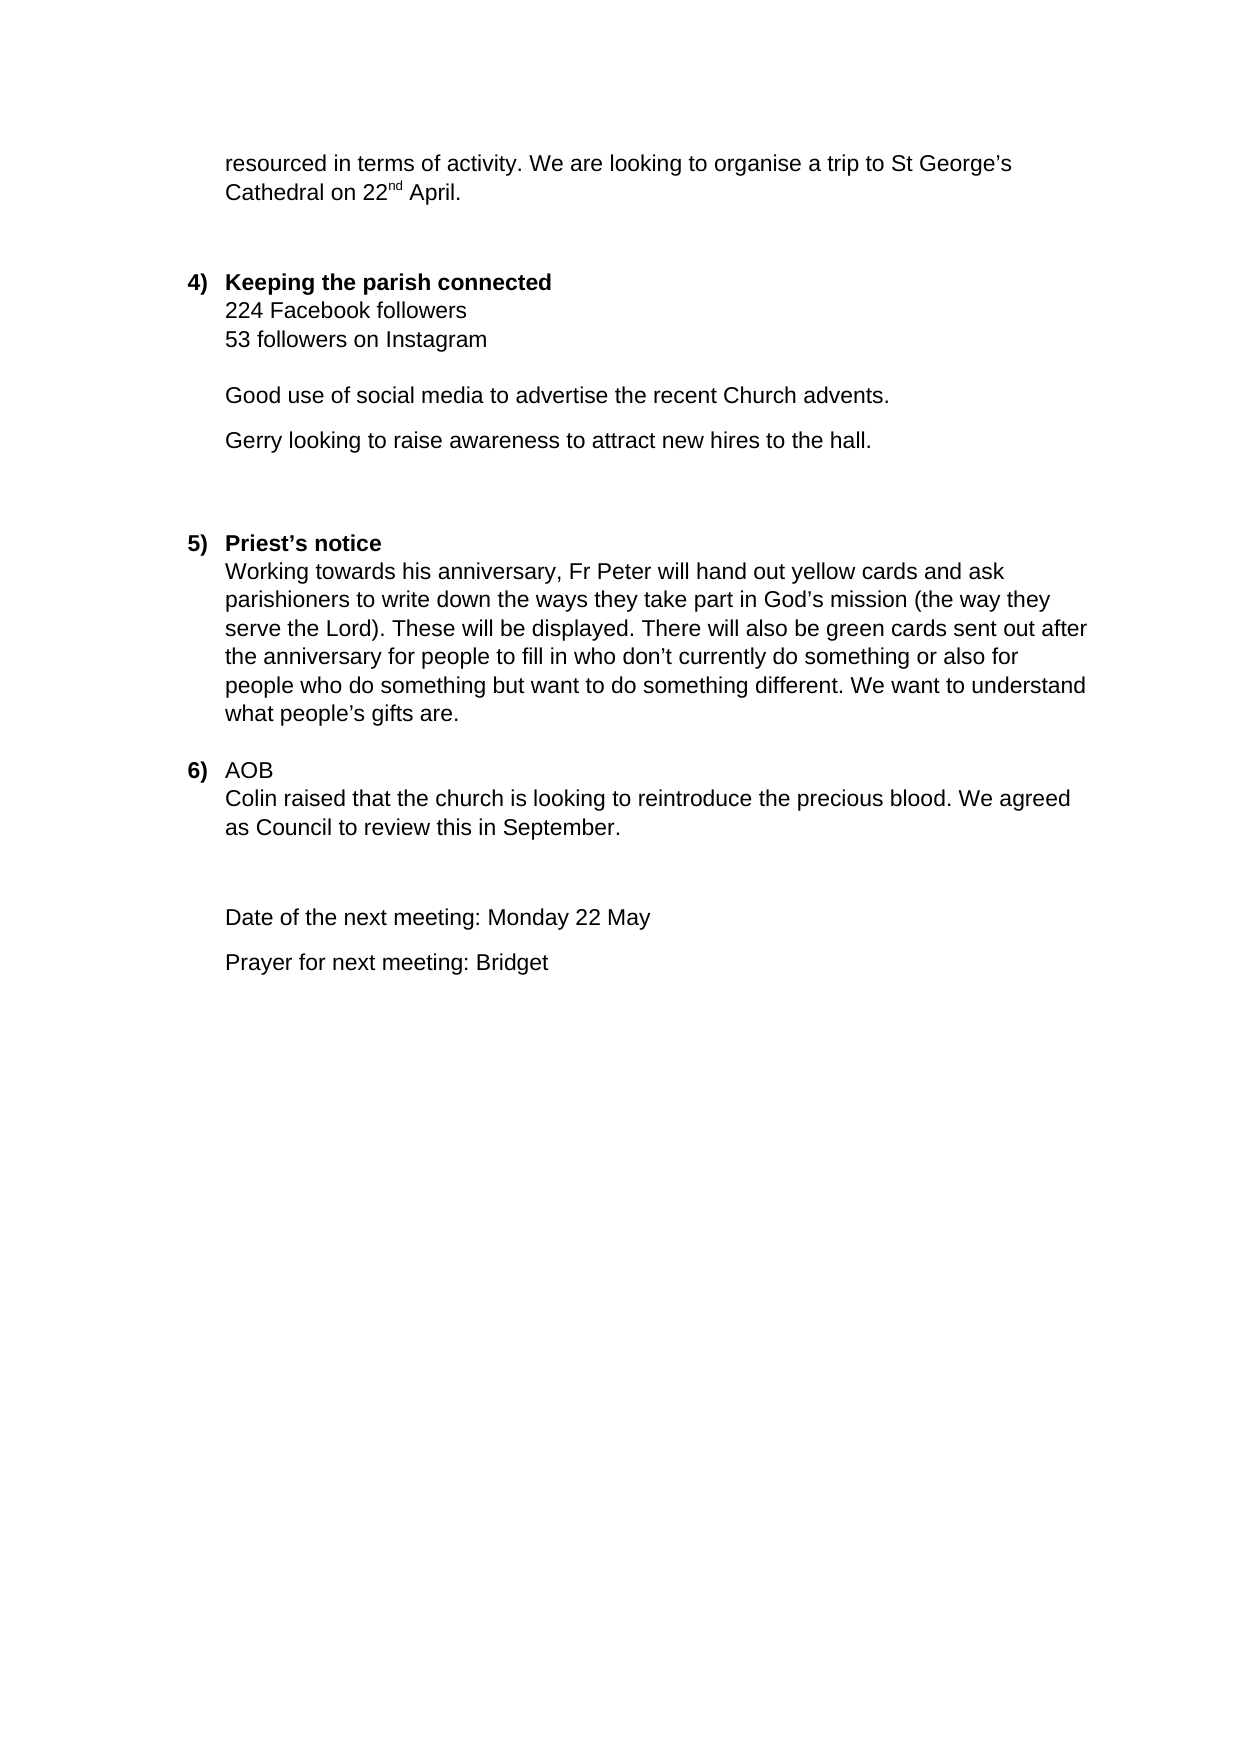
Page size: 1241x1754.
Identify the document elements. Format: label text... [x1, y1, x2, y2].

list AOB [187, 757, 1090, 783]
list Keeping the parish connected [187, 269, 1090, 295]
text Date of the next meeting: Monday 22 May [150, 904, 1090, 930]
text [225, 150, 1090, 205]
text Prayer for next meeting: Bridget [150, 949, 1090, 976]
list Working towards his anniversary, Fr Peter will hand out yellow cards and ask parishioners to write down the ways they take part in God’s mission (the way they serve the Lord). These will be displayed. There will also be green cards sent out after the anniversary for people to fill in who don’t currently do something or also for people who do something but want to do something different. We want to understand what people’s gifts are. [225, 558, 1090, 726]
list 53 followers on Instagram [225, 326, 1090, 352]
list 224 Facebook followers [225, 297, 1090, 323]
text Gerry looking to raise awareness to attract new hires to the hall. [150, 427, 1090, 454]
list Good use of social media to advertise the recent Church advents. [225, 382, 1090, 409]
list Priest’s notice [187, 529, 1090, 556]
list Colin raised that the church is looking to reintroduce the precious blood. We agreed as Council to review this in September. [225, 785, 1090, 840]
